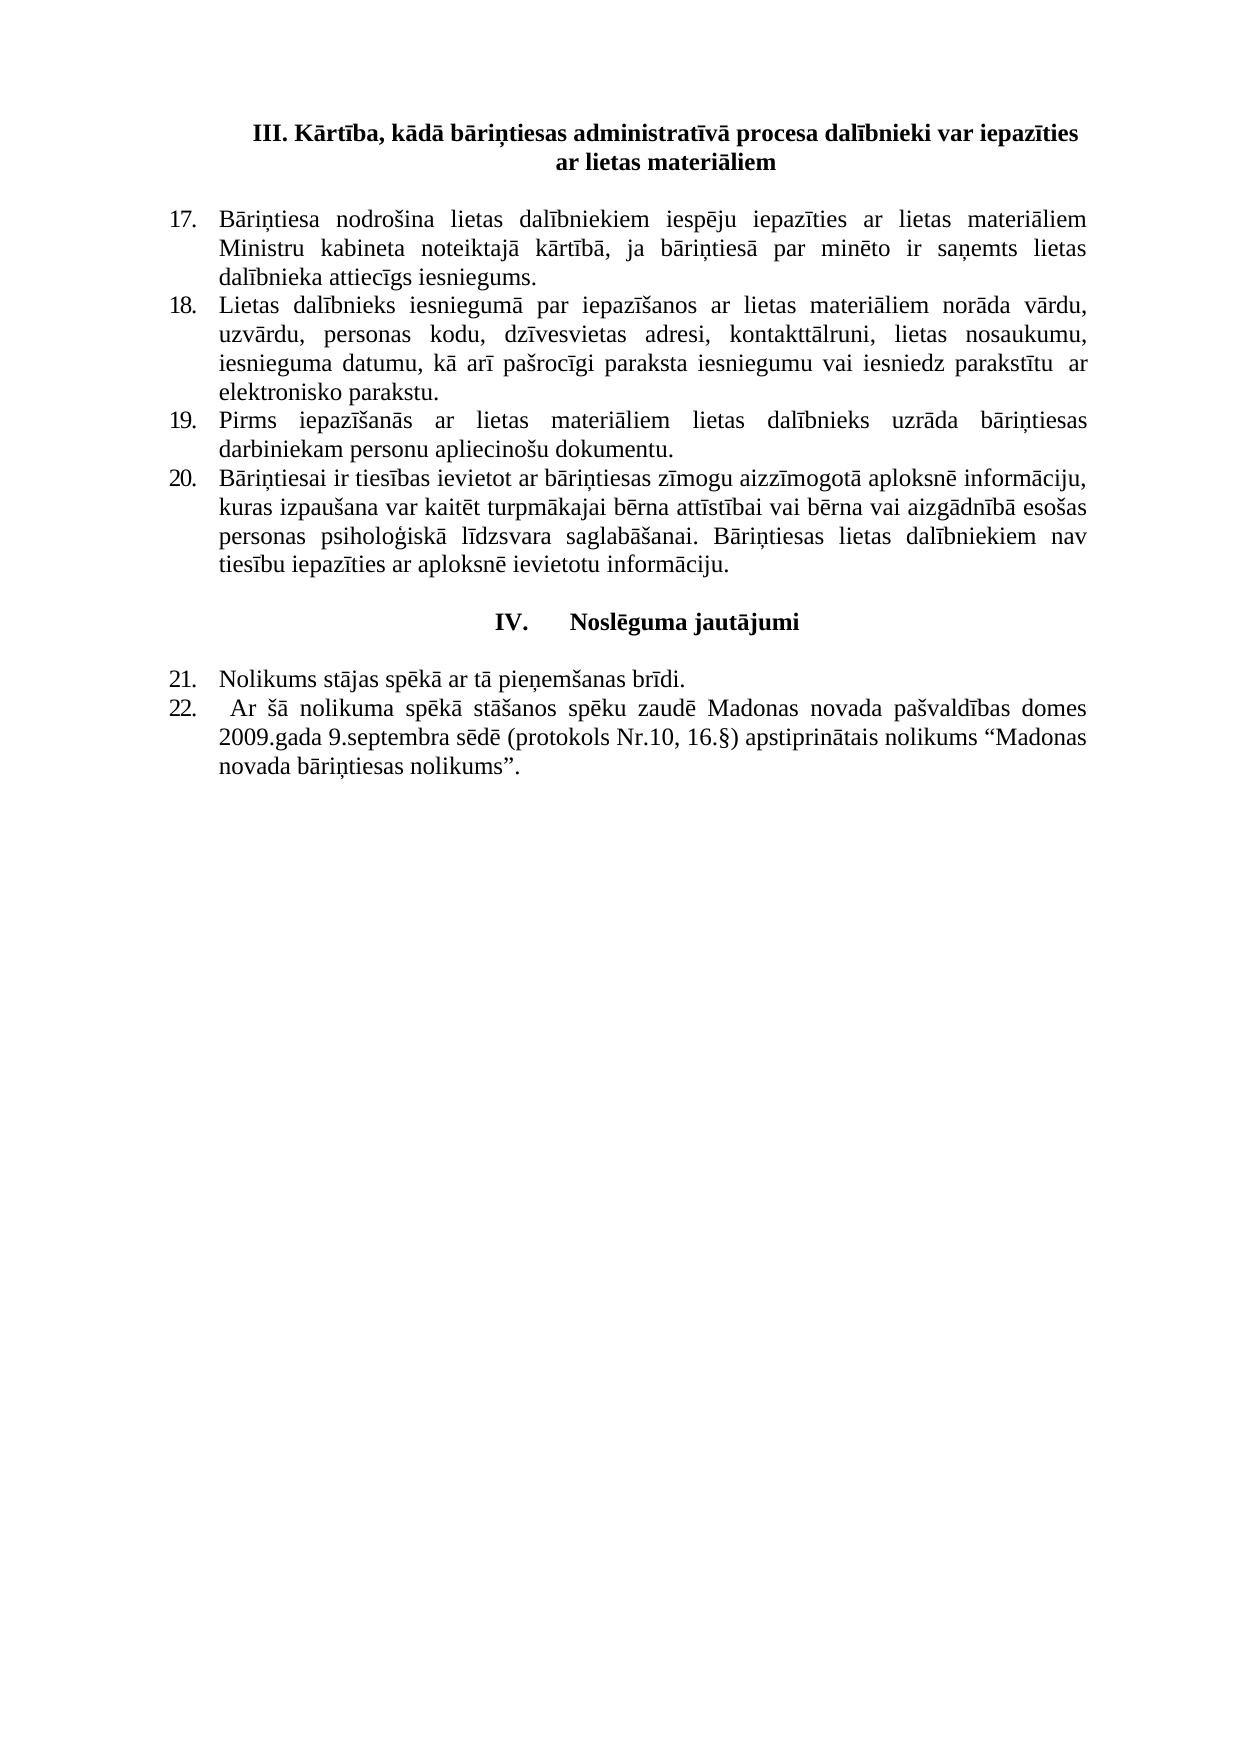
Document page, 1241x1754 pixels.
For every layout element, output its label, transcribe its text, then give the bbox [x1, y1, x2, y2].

list Bāriņtiesa nodrošina lietas dalībniekiem iespēju iepazīties ar lietas materiāliem Ministru kabineta noteiktajā kārtībā, ja bāriņtiesā par minēto ir saņemts lietas dalībnieka attiecīgs iesniegums. [168, 204, 1088, 291]
list Ar šā nolikuma spēkā stāšanos spēku zaudē Madonas novada pašvaldības domes 2009.gada 9.septembra sēdē (protokols Nr.10, 16.§) apstiprinātais nolikums “Madonas novada bāriņtiesas nolikums”. [168, 693, 1088, 779]
list Pirms iepazīšanās ar lietas materiāliem lietas dalībnieks uzrāda bāriņtiesas darbiniekam personu apliecinošu dokumentu. [168, 406, 1088, 463]
list Lietas dalībnieks iesniegumā par iepazīšanos ar lietas materiāliem norāda vārdu, uzvārdu, personas kodu, dzīvesvietas adresi, kontakttālruni, lietas nosaukumu, iesnieguma datumu, kā arī pašrocīgi paraksta iesniegumu vai iesniedz parakstītu ar elektronisko parakstu. [168, 291, 1088, 406]
subtitle III. Kārtība, kādā bāriņtiesas administratīvā procesa dalībnieki var iepazīties ar lietas materiāliem [243, 118, 1088, 176]
list Bāriņtiesai ir tiesības ievietot ar bāriņtiesas zīmogu aizzīmogotā aploksnē informāciju, kuras izpaušana var kaitēt turpmākajai bērna attīstībai vai bērna vai aizgādnībā esošas personas psiholoģiskā līdzsvara saglabāšanai. Bāriņtiesas lietas dalībniekiem nav tiesību iepazīties ar aploksnē ievietotu informāciju. [168, 463, 1088, 578]
subtitle Noslēguma jautājumi [206, 607, 1088, 636]
list Nolikums stājas spēkā ar tā pieņemšanas brīdi. [168, 664, 1088, 693]
